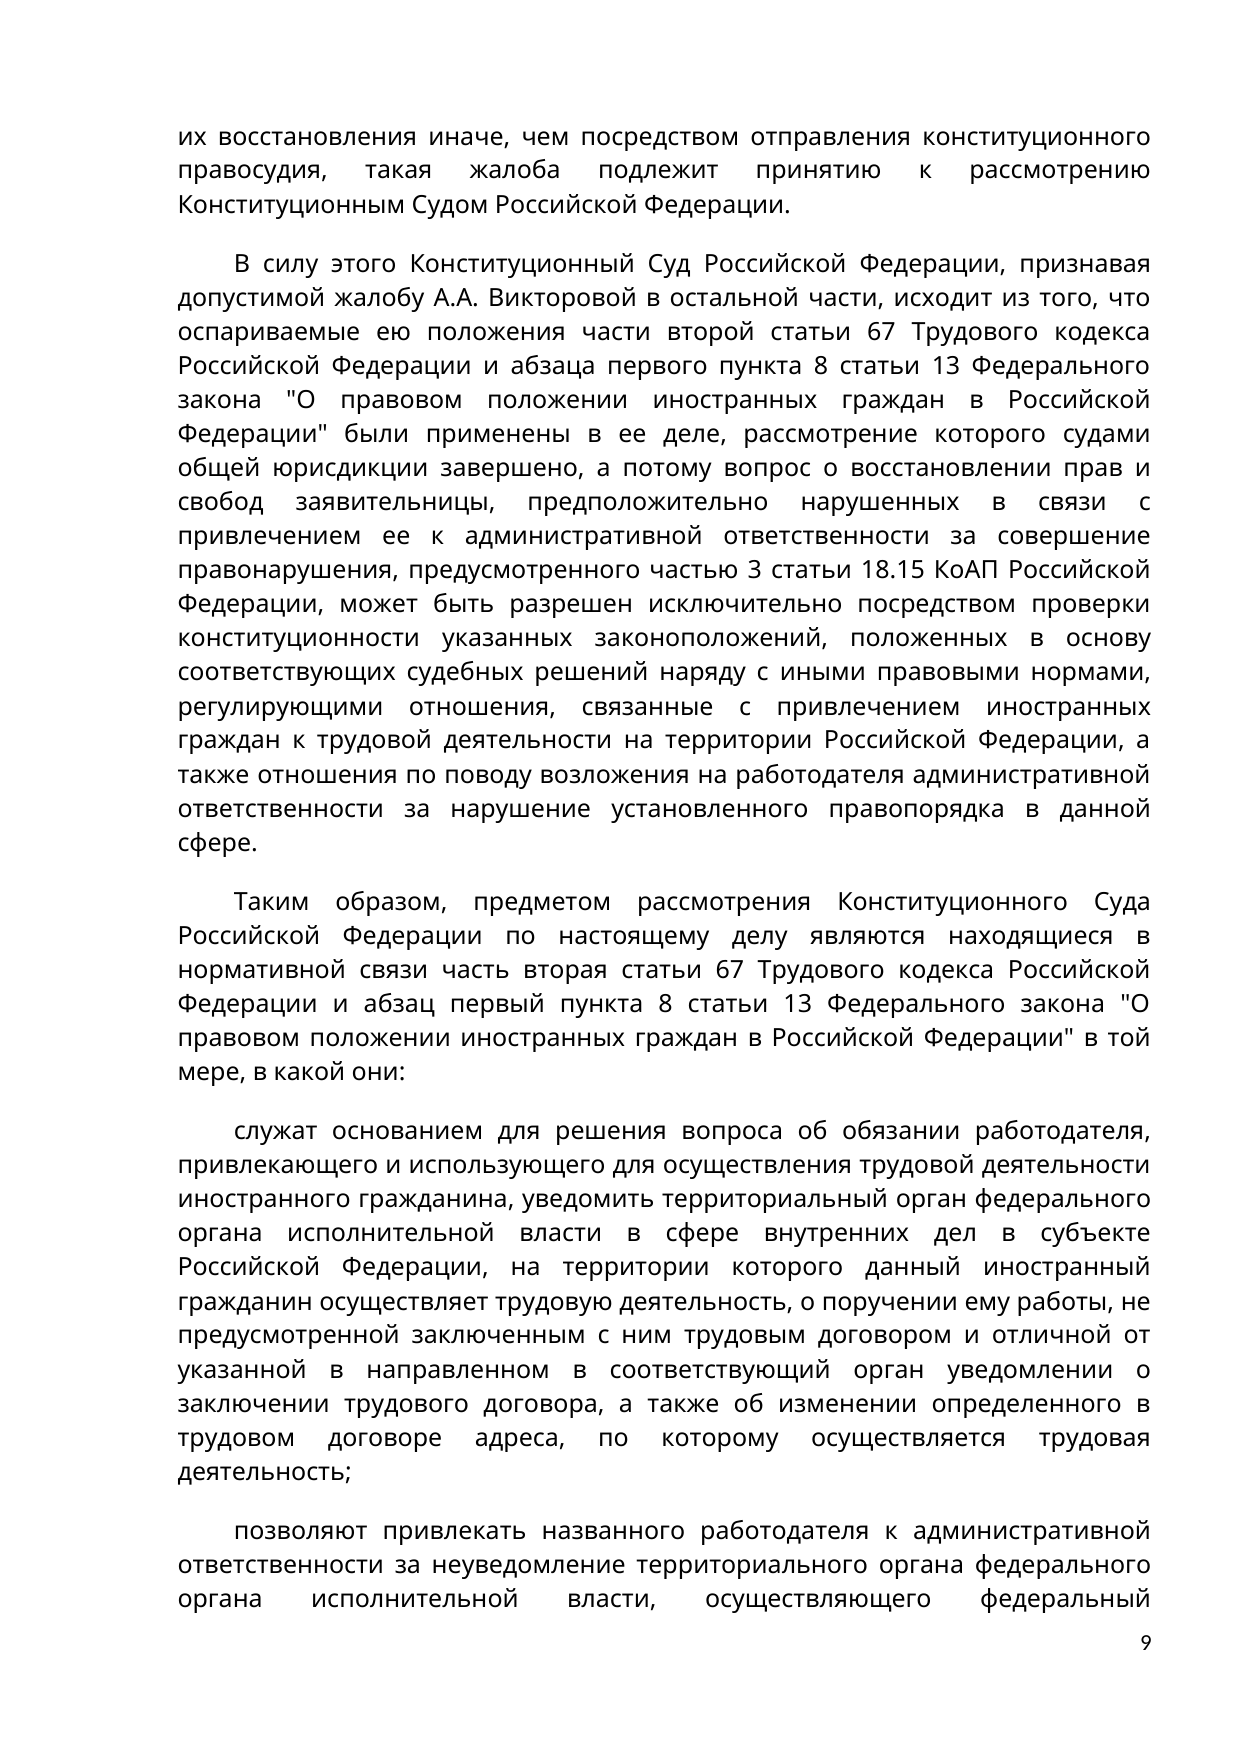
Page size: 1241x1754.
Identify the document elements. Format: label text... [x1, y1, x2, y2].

text В силу этого Конституционный Суд Российской Федерации, признавая допустимой жалобу А.А. Викторовой в остальной части, исходит из того, что оспариваемые ею положения части второй статьи 67 Трудового кодекса Российской Федерации и абзаца первого пункта 8 статьи 13 Федерального закона "О правовом положении иностранных граждан в Российской Федерации" были применены в ее деле, рассмотрение которого судами общей юрисдикции завершено, а потому вопрос о восстановлении прав и свобод заявительницы, предположительно нарушенных в связи с привлечением ее к административной ответственности за совершение правонарушения, предусмотренного частью 3 статьи 18.15 КоАП Российской Федерации, может быть разрешен исключительно посредством проверки конституционности указанных законоположений, положенных в основу соответствующих судебных решений наряду с иными правовыми нормами, регулирующими отношения, связанные с привлечением иностранных граждан к трудовой деятельности на территории Российской Федерации, а также отношения по поводу возложения на работодателя административной ответственности за нарушение установленного правопорядка в данной сфере. [177, 245, 1152, 858]
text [177, 1512, 1152, 1615]
text Таким образом, предметом рассмотрения Конституционного Суда Российской Федерации по настоящему делу являются находящиеся в нормативной связи часть вторая статьи 67 Трудового кодекса Российской Федерации и абзац первый пункта 8 статьи 13 Федерального закона "О правовом положении иностранных граждан в Российской Федерации" в той мере, в какой они: [177, 883, 1152, 1088]
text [177, 118, 1152, 220]
text служат основанием для решения вопроса об обязании работодателя, привлекающего и использующего для осуществления трудовой деятельности иностранного гражданина, уведомить территориальный орган федерального органа исполнительной власти в сфере внутренних дел в субъекте Российской Федерации, на территории которого данный иностранный гражданин осуществляет трудовую деятельность, о поручении ему работы, не предусмотренной заключенным с ним трудовым договором и отличной от указанной в направленном в соответствующий орган уведомлении о заключении трудового договора, а также об изменении определенного в трудовом договоре адреса, по которому осуществляется трудовая деятельность; [177, 1113, 1152, 1487]
